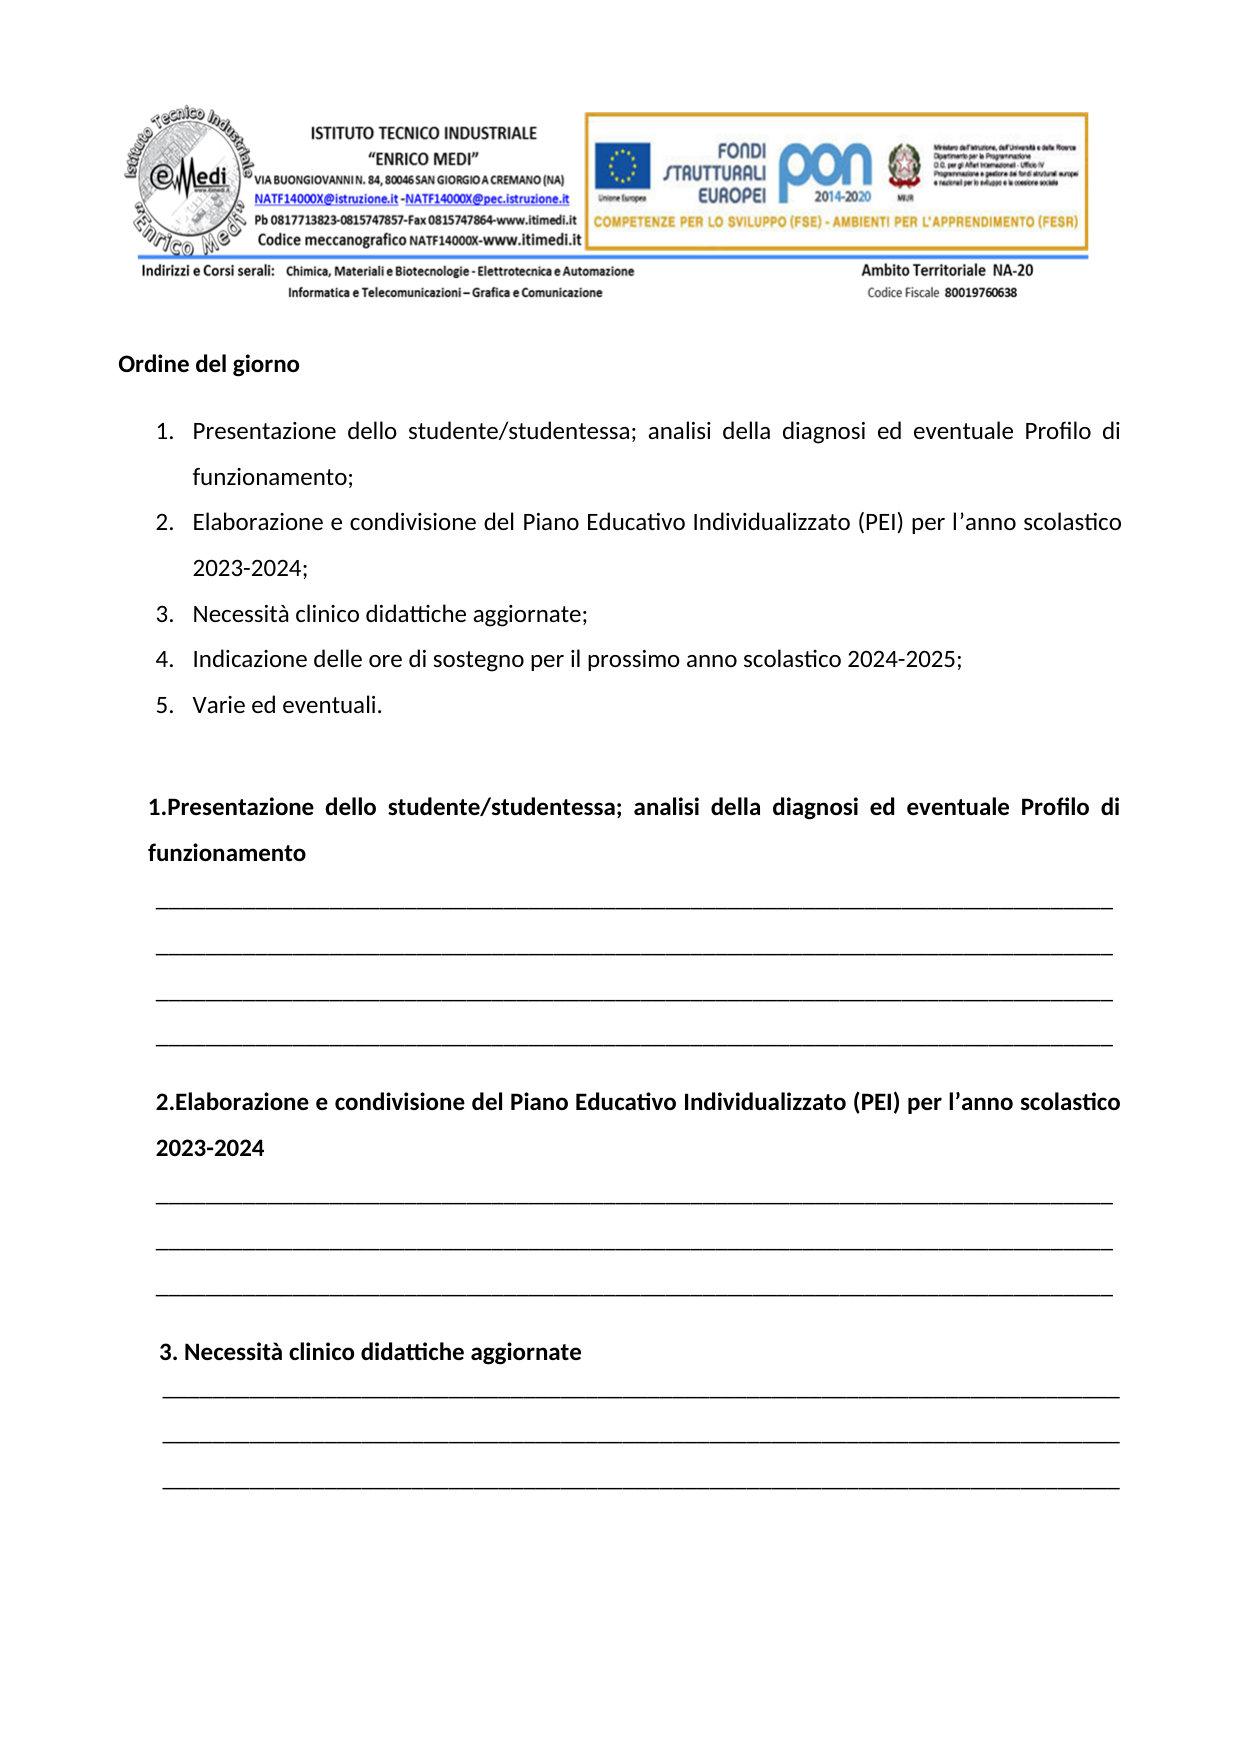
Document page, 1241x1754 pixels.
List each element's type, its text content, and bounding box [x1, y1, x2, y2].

text 2.Elaborazione e condivisione del Piano Educativo Individualizzato (PEI) per l’anno scolastico 2023-2024 [156, 1086, 1122, 1162]
text 3. Necessità clinico didattiche aggiornate [148, 1336, 1122, 1366]
text _______________________________________________________________________________________________________________________________________________________________________________________________________________________________________ [162, 1371, 1122, 1493]
list Varie ed eventuali. [155, 689, 1122, 720]
list Necessità clinico didattiche aggiornate; [155, 598, 1122, 628]
text 1.Presentazione dello studente/studentessa; analisi della diagnosi ed eventuale Profilo di funzionamento [148, 791, 1122, 867]
list Indicazione delle ore di sostegno per il prossimo anno scolastico 2024-2025; [155, 644, 1122, 674]
text Ordine del giorno [118, 348, 1122, 379]
list Presentazione dello studente/studentessa; analisi della diagnosi ed eventuale Profilo di funzionamento; [155, 415, 1122, 491]
picture [118, 101, 1124, 310]
text _______________________________________________________________________________________________________________________________________________________________________________________________________________________________________ [156, 1178, 1122, 1299]
list Elaborazione e condivisione del Piano Educativo Individualizzato (PEI) per l’anno scolastico 2023-2024; [155, 506, 1122, 583]
text ____________________________________________________________________________________________________________________________________________________________________________________________________________________________________________________________________________________________________________________ [156, 882, 1122, 1050]
